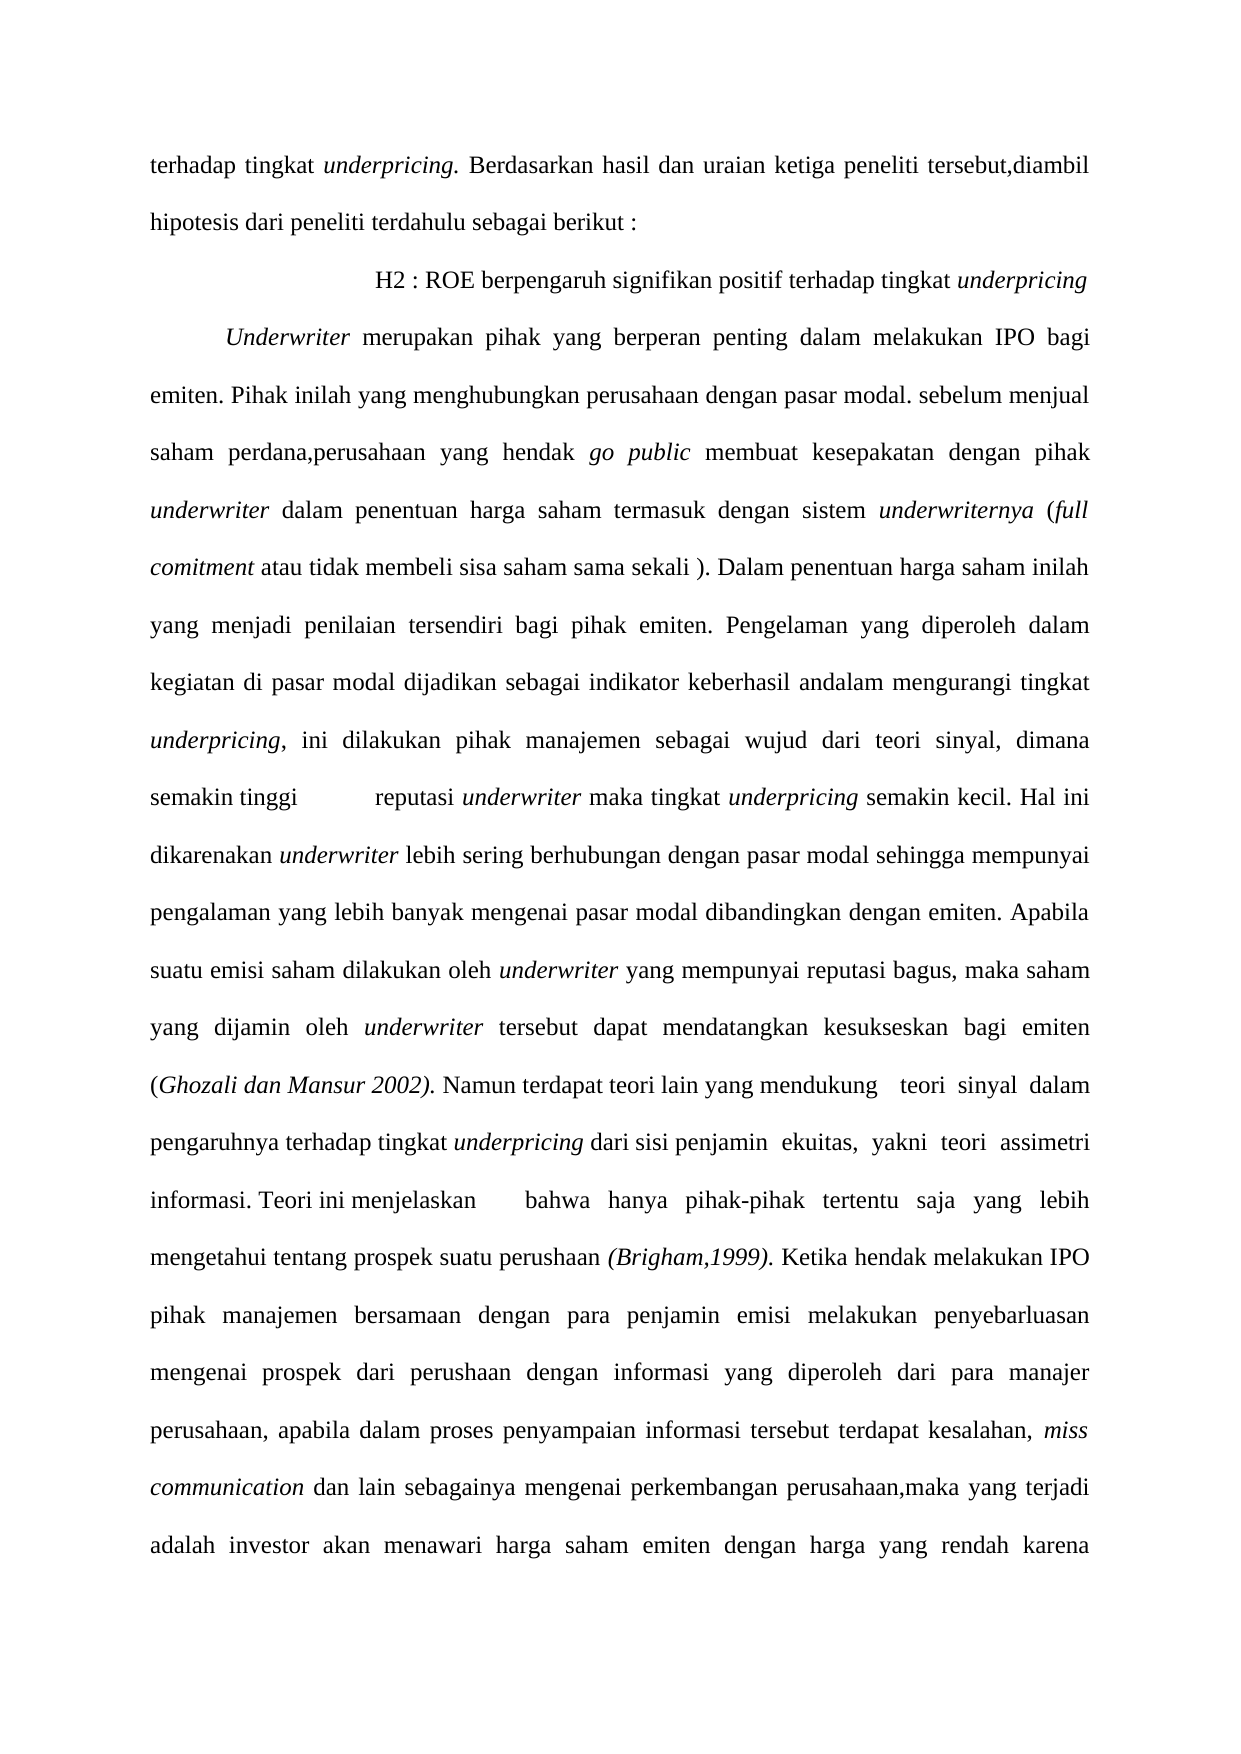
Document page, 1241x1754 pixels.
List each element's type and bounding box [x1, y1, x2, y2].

list [150, 150, 1090, 294]
list [150, 322, 1090, 1559]
